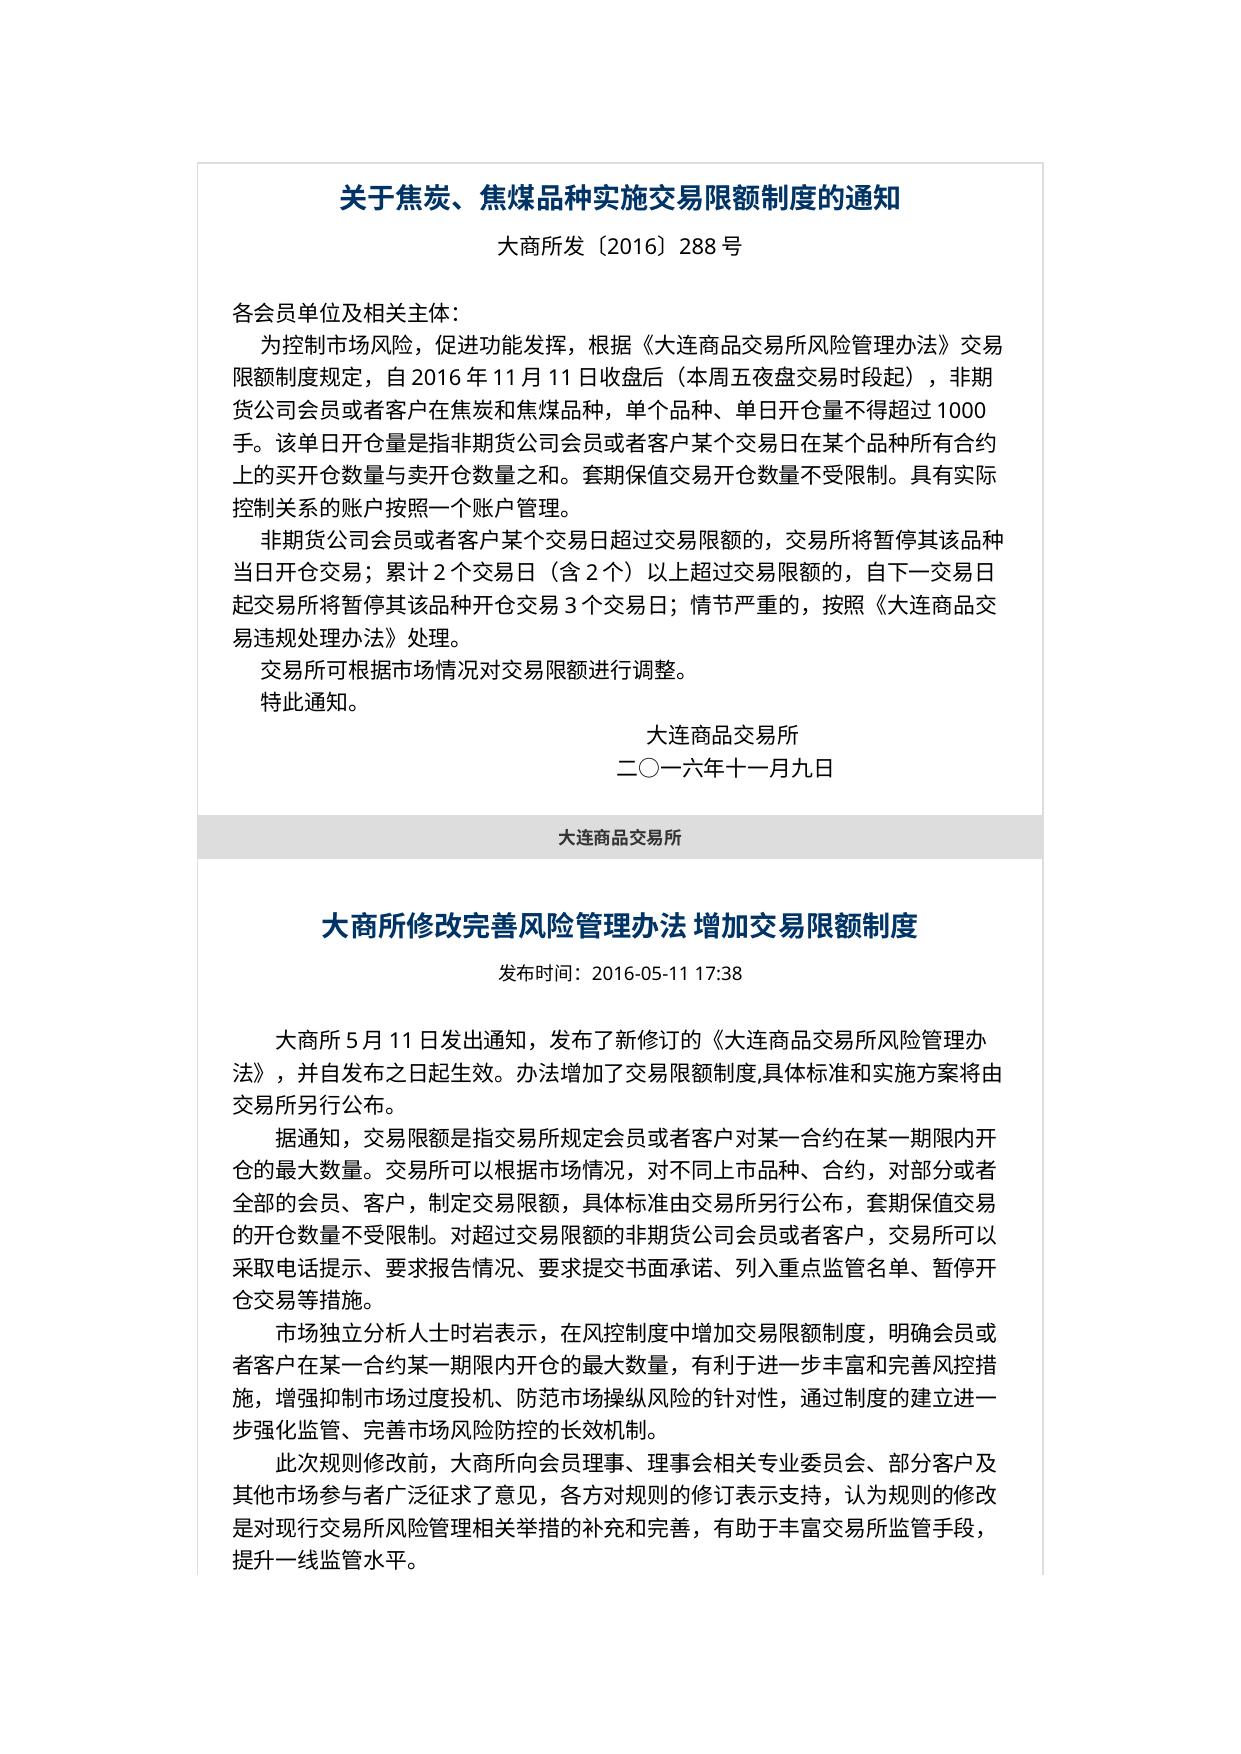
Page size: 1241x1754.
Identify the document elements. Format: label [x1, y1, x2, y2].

table_header [198, 164, 1042, 815]
table_cell [198, 859, 1042, 1575]
